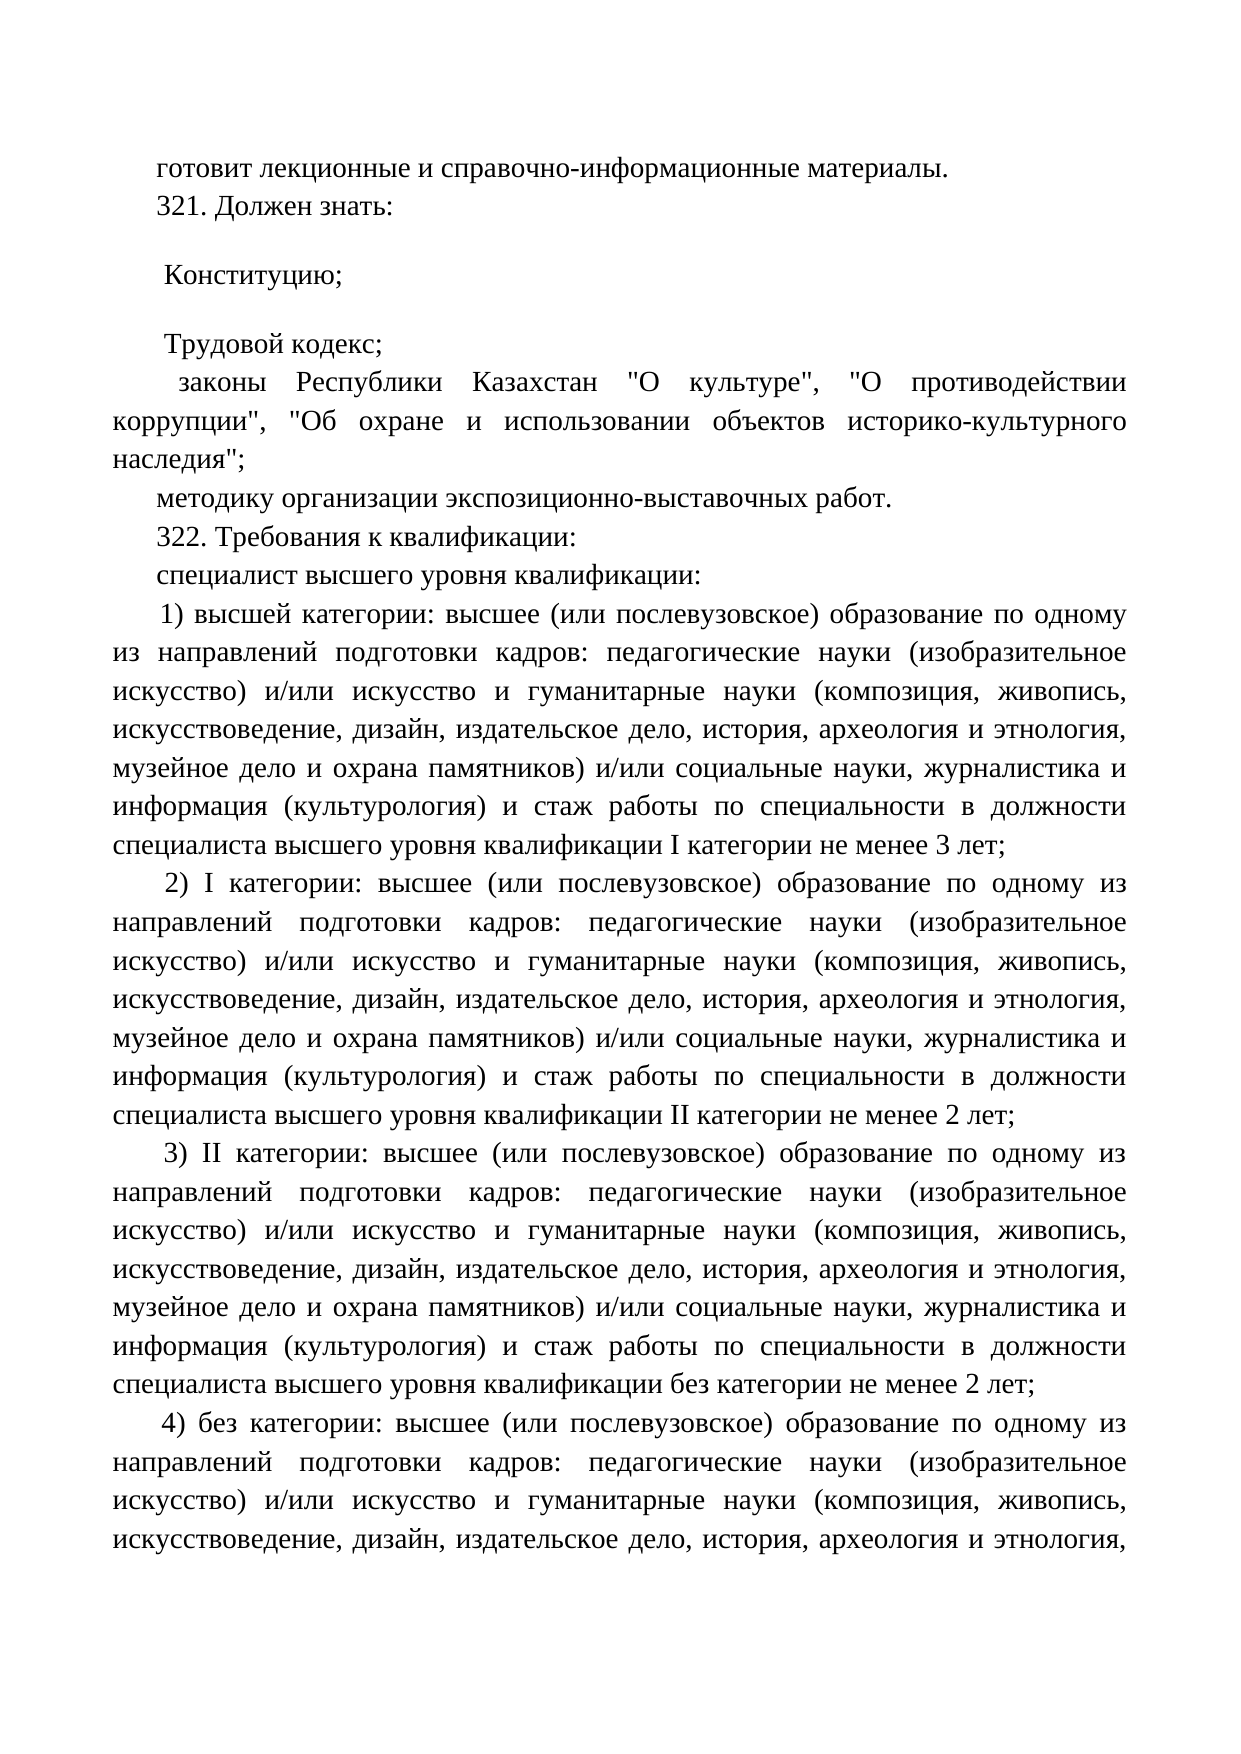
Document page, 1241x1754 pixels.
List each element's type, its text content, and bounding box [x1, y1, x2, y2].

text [112, 1405, 1128, 1554]
text Конституцию; [112, 257, 1128, 291]
text 2) І категории: высшее (или послевузовское) образование по одному из направлений подготовки кадров: педагогические науки (изобразительное искусство) и/или искусство и гуманитарные науки (композиция, живопись, искусствоведение, дизайн, издательское дело, история, археология и этнология, музейное дело и охрана памятников) и/или социальные науки, журналистика и информация (культурология) и стаж работы по специальности в должности специалиста высшего уровня квалификации ІІ категории не менее 2 лет; [112, 866, 1128, 1130]
text 1) высшей категории: высшее (или послевузовское) образование по одному из направлений подготовки кадров: педагогические науки (изобразительное искусство) и/или искусство и гуманитарные науки (композиция, живопись, искусствоведение, дизайн, издательское дело, история, археология и этнология, музейное дело и охрана памятников) и/или социальные науки, журналистика и информация (культурология) и стаж работы по специальности в должности специалиста высшего уровня квалификации І категории не менее 3 лет; [112, 596, 1128, 861]
text Трудовой кодекс; [112, 326, 1128, 359]
text 321. Должен знать: [112, 188, 1128, 222]
text методику организации экспозиционно-выставочных работ. [112, 480, 1128, 514]
text 3) ІІ категории: высшее (или послевузовское) образование по одному из направлений подготовки кадров: педагогические науки (изобразительное искусство) и/или искусство и гуманитарные науки (композиция, живопись, искусствоведение, дизайн, издательское дело, история, археология и этнология, музейное дело и охрана памятников) и/или социальные науки, журналистика и информация (культурология) и стаж работы по специальности в должности специалиста высшего уровня квалификации без категории не менее 2 лет; [112, 1135, 1128, 1400]
text 322. Требования к квалификации: [112, 519, 1128, 552]
text готовит лекционные и справочно-информационные материалы. [112, 150, 1128, 183]
text законы Республики Казахстан "О культуре", "О противодействии коррупции", "Об охране и использовании объектов историко-культурного наследия"; [112, 364, 1128, 475]
text специалист высшего уровня квалификации: [112, 557, 1128, 591]
